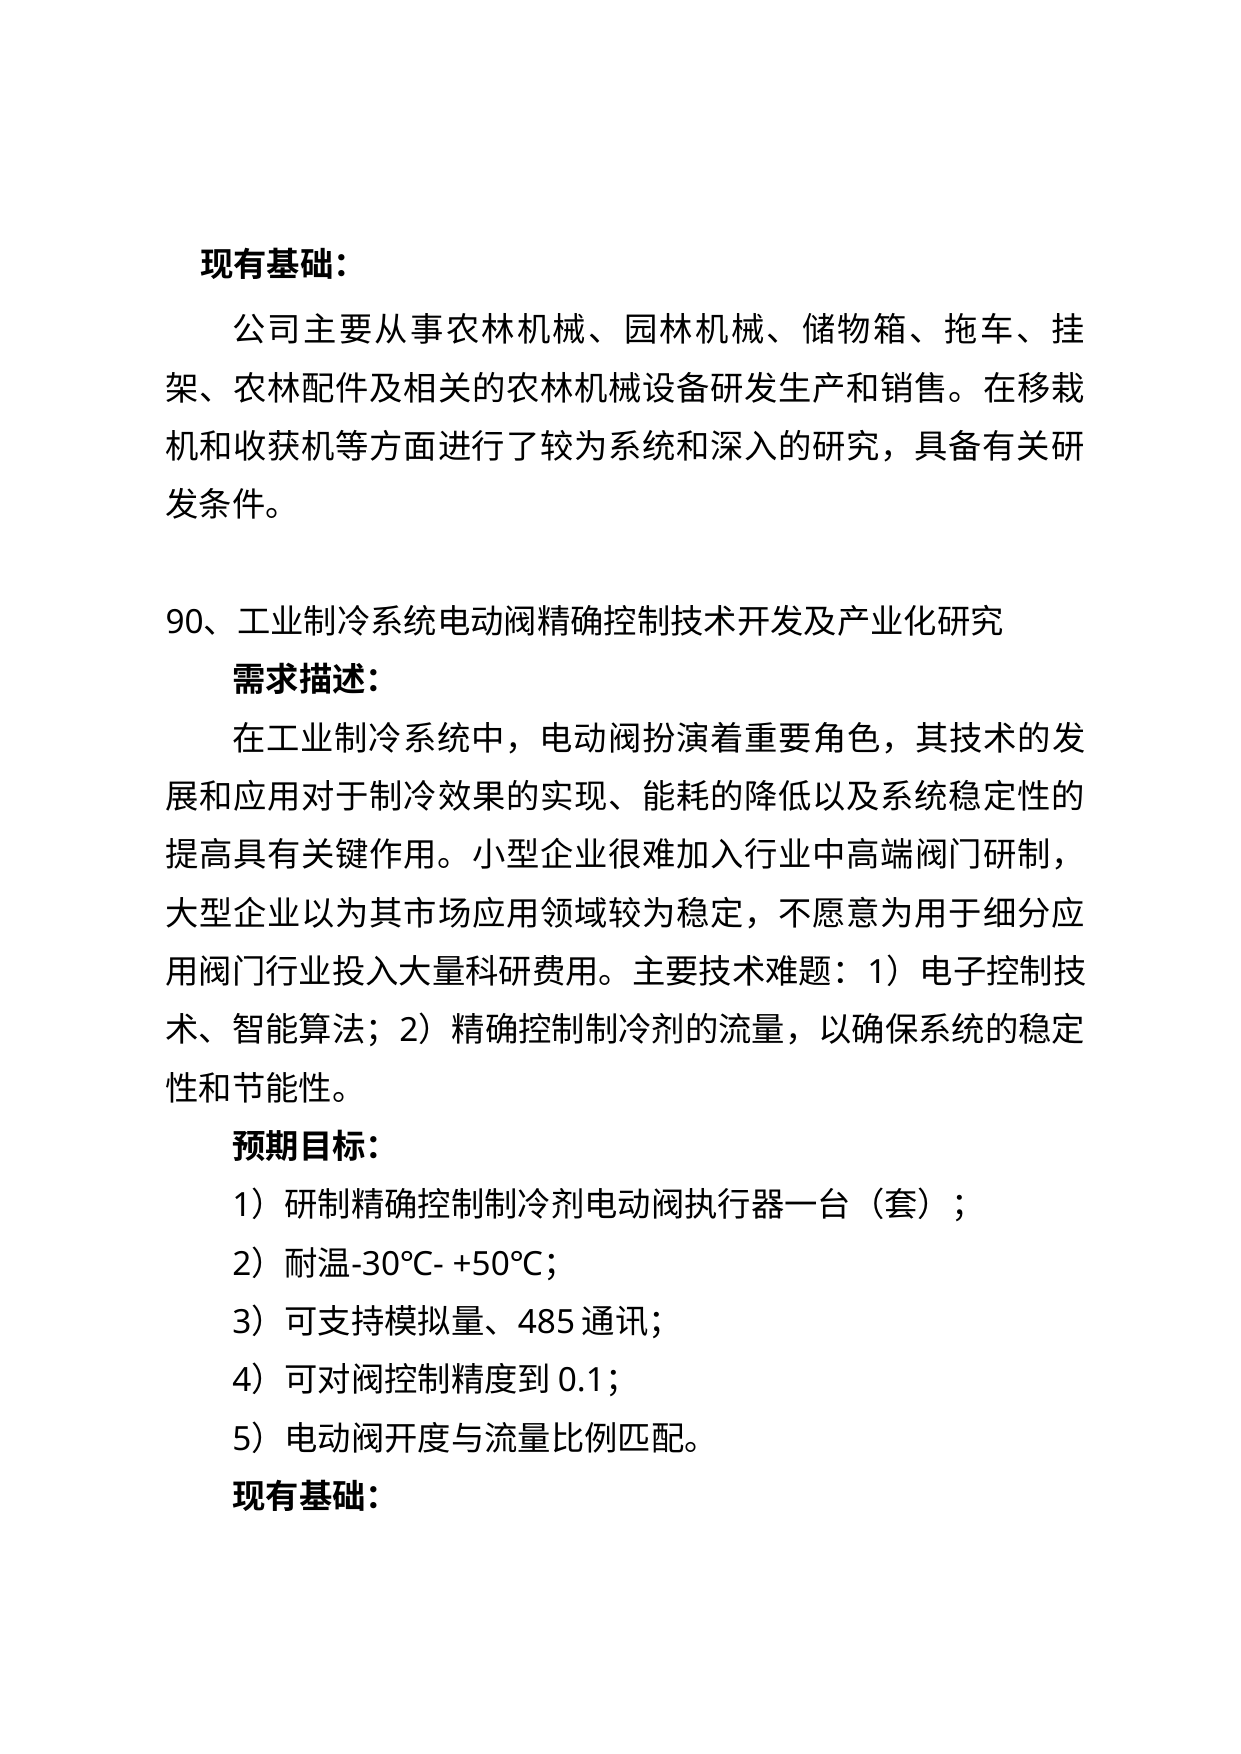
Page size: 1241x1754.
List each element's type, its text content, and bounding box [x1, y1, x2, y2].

text 预期目标： [165, 1112, 1087, 1170]
text 90、工业制冷系统电动阀精确控制技术开发及产业化研究 [165, 587, 1087, 645]
text 现有基础： [165, 1462, 1087, 1520]
text 2）耐温-30℃- +50℃； [165, 1228, 1087, 1287]
text 4）可对阀控制精度到0.1； [165, 1345, 1087, 1403]
text 现有基础： [165, 230, 1087, 295]
subtitle 公司主要从事农林机械、园林机械、储物箱、拖车、挂架、农林配件及相关的农林机械设备研发生产和销售。在移栽机和收获机等方面进行了较为系统和深入的研究，具备有关研发条件。 [165, 295, 1087, 528]
text 3）可支持模拟量、485通讯； [165, 1287, 1087, 1345]
text 1）研制精确控制制冷剂电动阀执行器一台（套）； [165, 1170, 1087, 1228]
text 需求描述： [165, 645, 1087, 703]
text 5）电动阀开度与流量比例匹配。 [165, 1403, 1087, 1462]
text 在工业制冷系统中，电动阀扮演着重要角色，其技术的发展和应用对于制冷效果的实现、能耗的降低以及系统稳定性的提高具有关键作用。小型企业很难加入行业中高端阀门研制，大型企业以为其市场应用领域较为稳定，不愿意为用于细分应用阀门行业投入大量科研费用。主要技术难题：1）电子控制技术、智能算法；2）精确控制制冷剂的流量，以确保系统的稳定性和节能性。 [165, 703, 1087, 1112]
